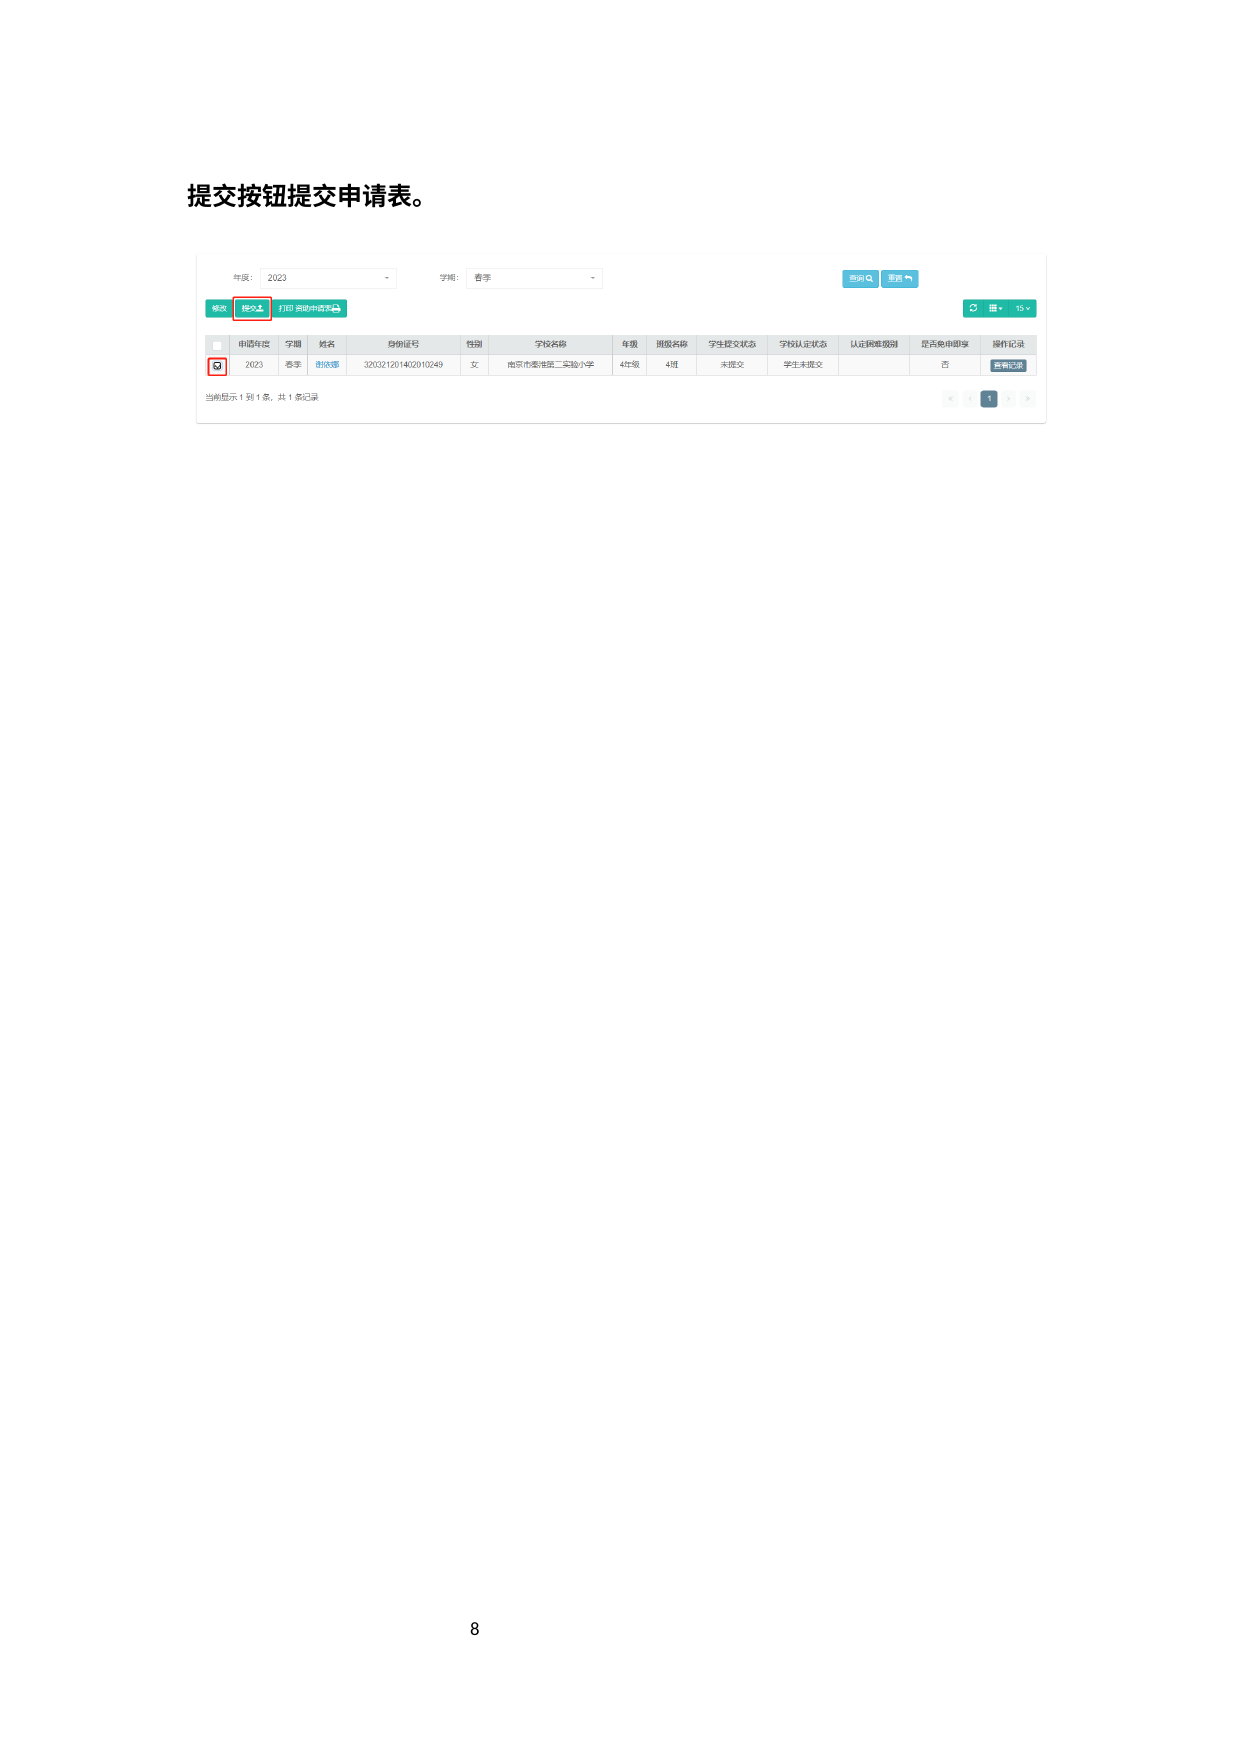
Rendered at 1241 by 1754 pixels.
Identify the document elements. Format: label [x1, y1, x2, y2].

list [187, 162, 1053, 227]
picture [187, 245, 1052, 451]
